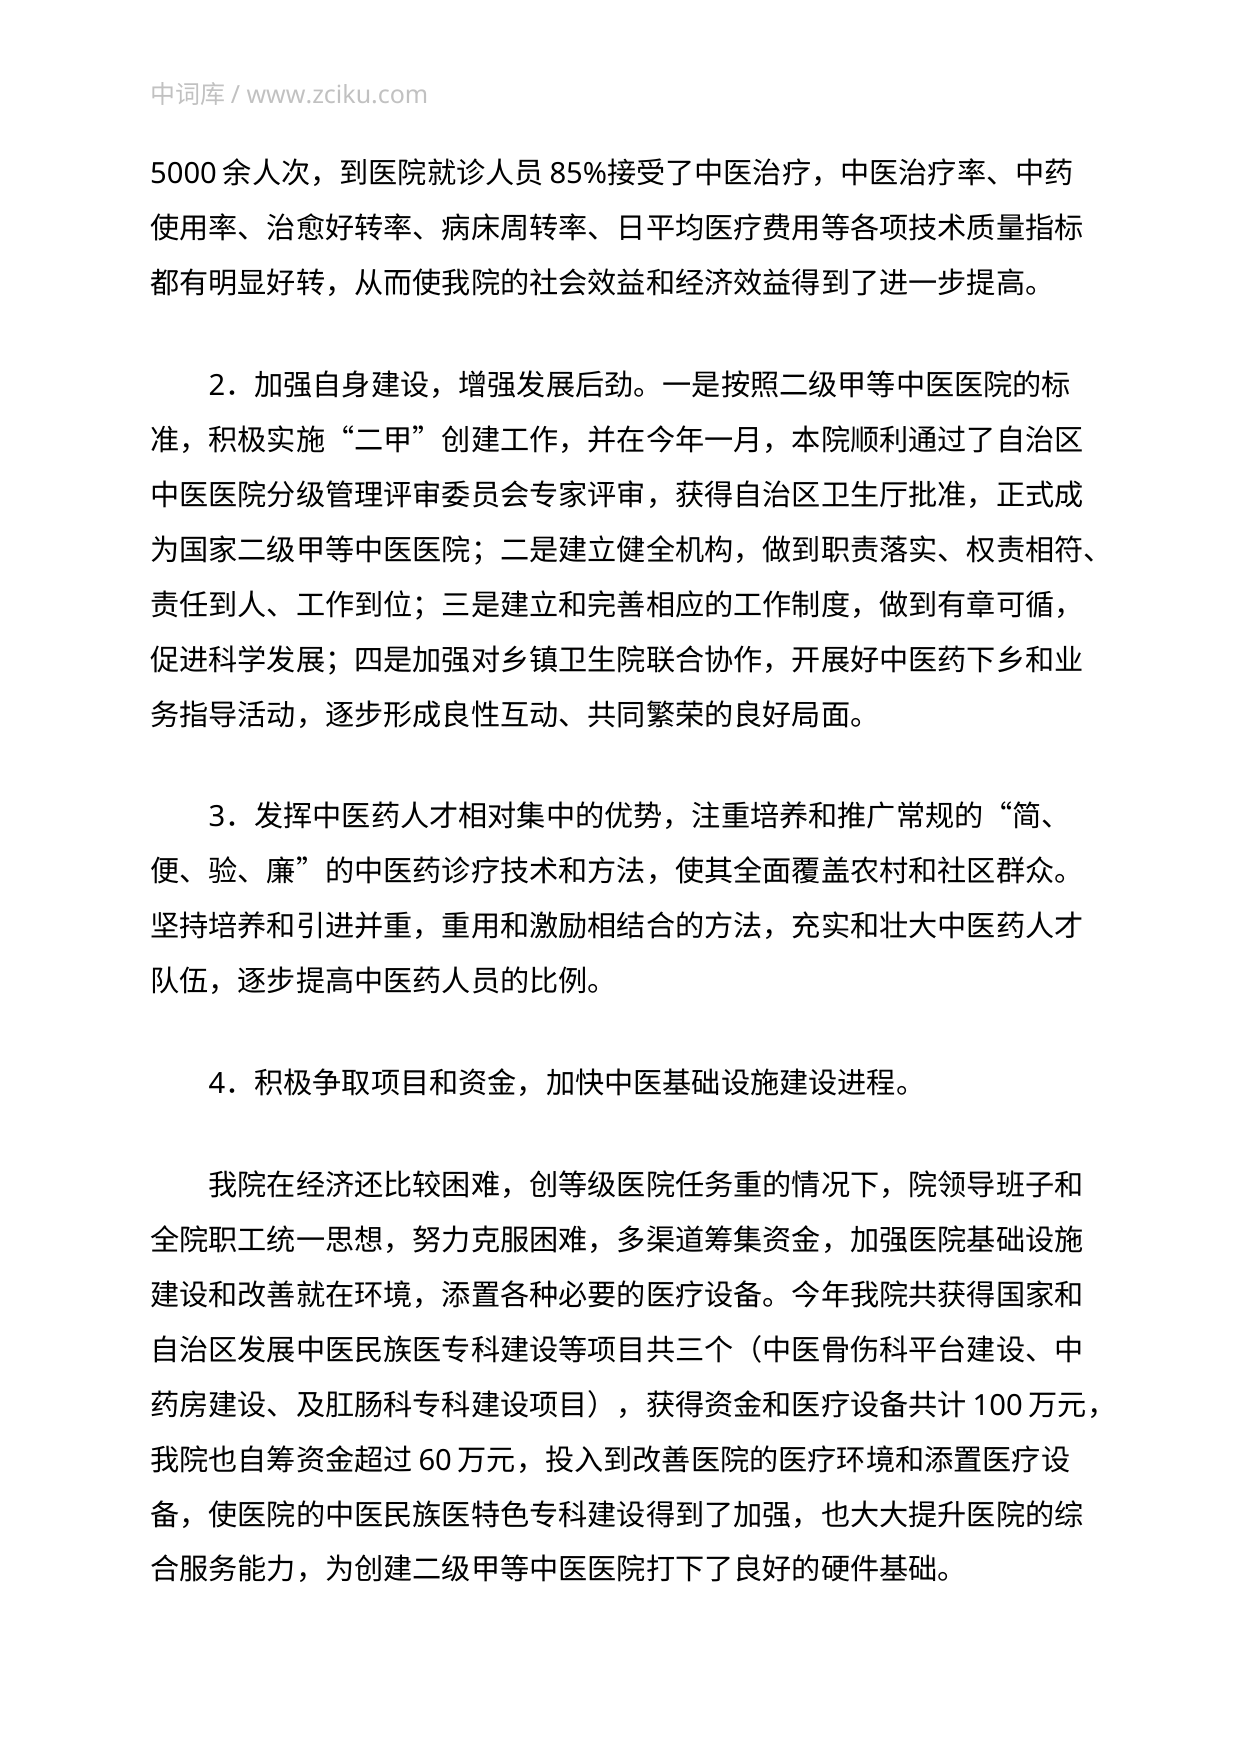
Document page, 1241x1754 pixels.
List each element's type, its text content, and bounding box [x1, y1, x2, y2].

text 4．积极争取项目和资金，加快中医基础设施建设进程。 [150, 1059, 1090, 1102]
text 2．加强自身建设，增强发展后劲。一是按照二级甲等中医医院的标准，积极实施“二甲”创建工作，并在今年一月，本院顺利通过了自治区中医医院分级管理评审委员会专家评审，获得自治区卫生厅批准，正式成为国家二级甲等中医医院；二是建立健全机构，做到职责落实、权责相符、责任到人、工作到位；三是建立和完善相应的工作制度，做到有章可循，促进科学发展；四是加强对乡镇卫生院联合协作，开展好中医药下乡和业务指导活动，逐步形成良性互动、共同繁荣的良好局面。 [150, 362, 1090, 733]
text 我院在经济还比较困难，创等级医院任务重的情况下，院领导班子和全院职工统一思想，努力克服困难，多渠道筹集资金，加强医院基础设施建设和改善就在环境，添置各种必要的医疗设备。今年我院共获得国家和自治区发展中医民族医专科建设等项目共三个（中医骨伤科平台建设、中药房建设、及肛肠科专科建设项目），获得资金和医疗设备共计100万元，我院也自筹资金超过60万元，投入到改善医院的医疗环境和添置医疗设备，使医院的中医民族医特色专科建设得到了加强，也大大提升医院的综合服务能力，为创建二级甲等中医医院打下了良好的硬件基础。 [150, 1161, 1090, 1588]
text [150, 150, 1090, 302]
text 3．发挥中医药人才相对集中的优势，注重培养和推广常规的“简、便、验、廉”的中医药诊疗技术和方法，使其全面覆盖农村和社区群众。坚持培养和引进并重，重用和激励相结合的方法，充实和壮大中医药人才队伍，逐步提高中医药人员的比例。 [150, 793, 1090, 1000]
